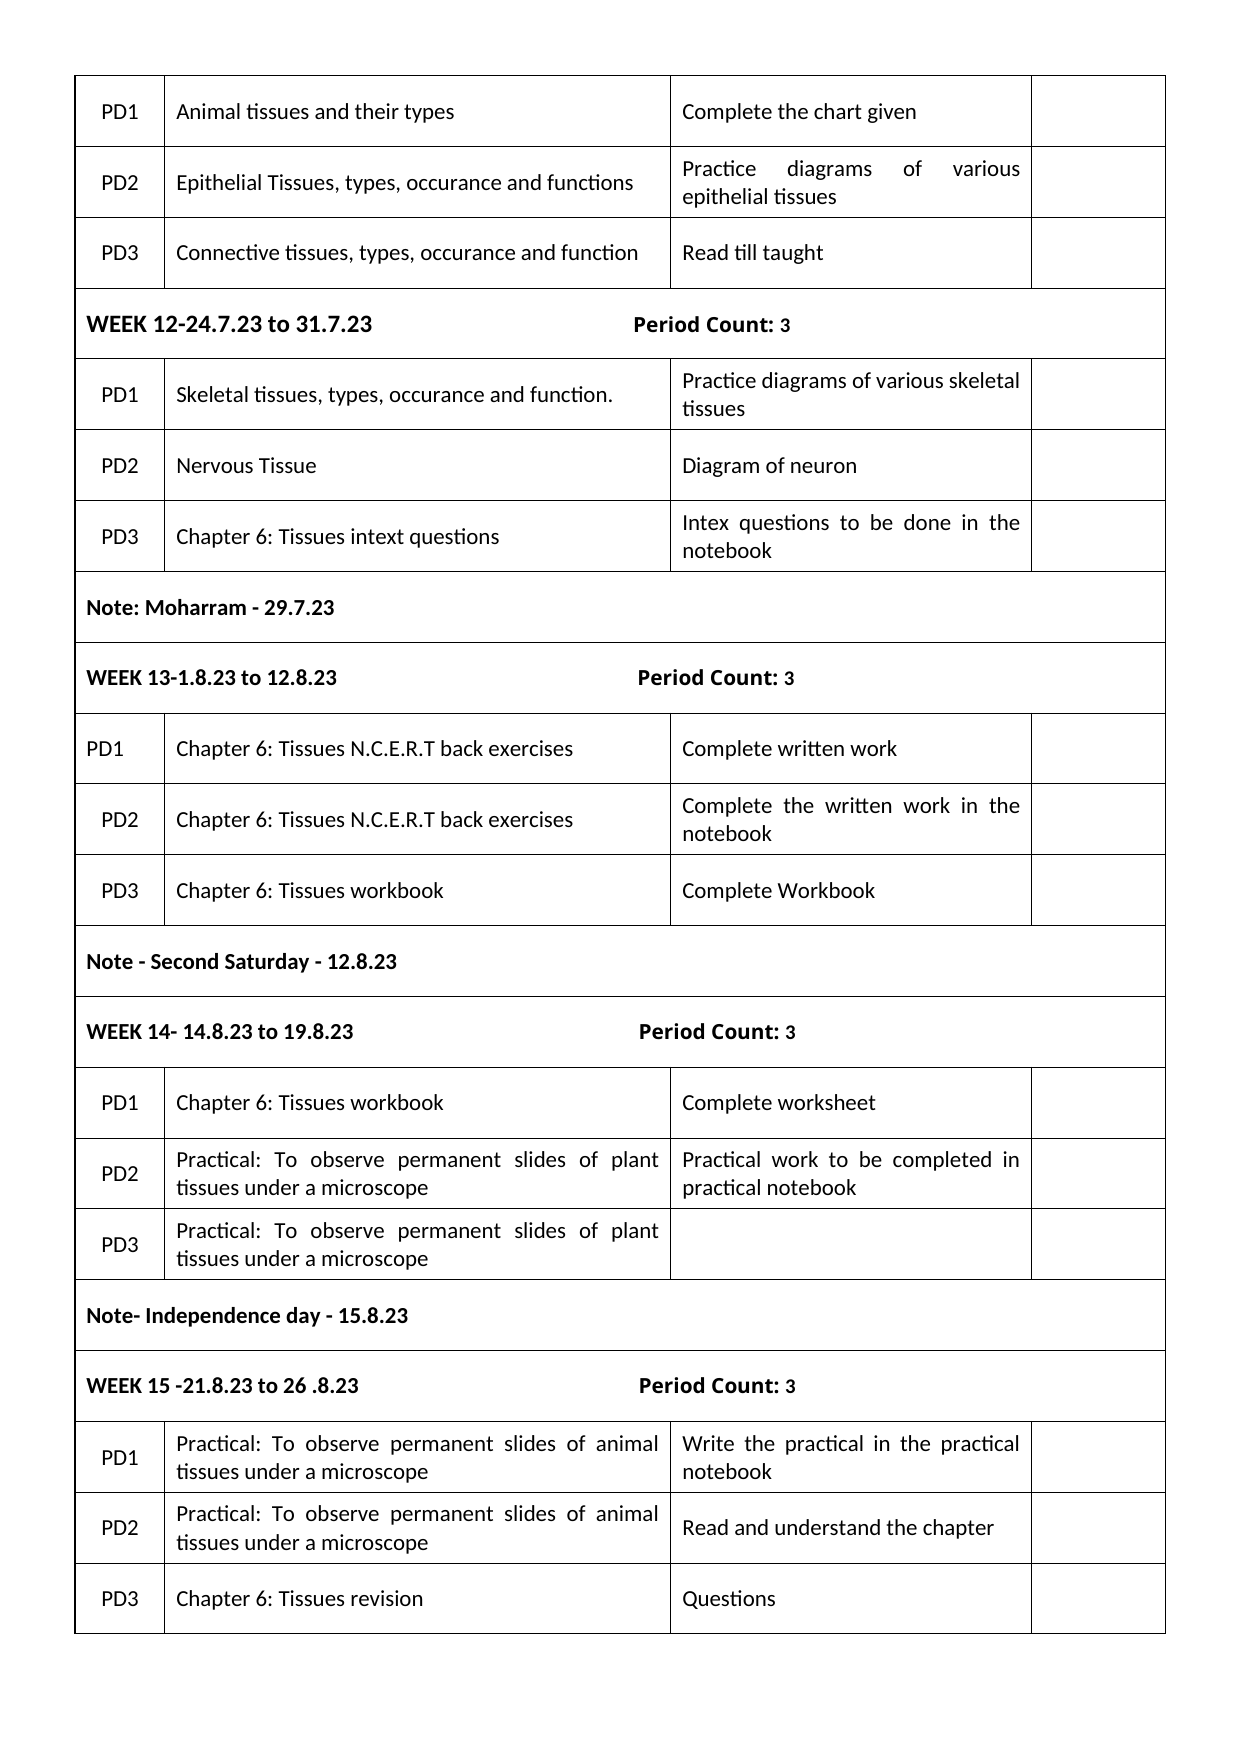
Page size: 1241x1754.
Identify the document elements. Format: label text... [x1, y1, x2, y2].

table_cell [1032, 501, 1165, 571]
table_cell PD1 [76, 76, 164, 146]
table_cell Chapter 6: Tissues N.C.E.R.T back exercises [165, 784, 670, 854]
table_cell WEEK 15 -21.8.23 to 26 .8.23 Period Count: 3 [76, 1351, 1165, 1421]
table_cell Nervous Tissue [165, 430, 670, 500]
table_cell Practical: To observe permanent slides of animal tissues under a microscope [165, 1493, 670, 1562]
table_cell Practice diagrams of various epithelial tissues [671, 147, 1031, 217]
table_cell PD3 [76, 1209, 164, 1279]
table_cell PD1 [76, 714, 164, 783]
table_cell Chapter 6: Tissues revision [165, 1564, 670, 1633]
table_cell Connective tissues, types, occurance and function [165, 218, 670, 287]
table_cell Complete the written work in the notebook [671, 784, 1031, 854]
table_cell PD3 [76, 855, 164, 925]
table_cell [1032, 1422, 1165, 1492]
table_cell Epithelial Tissues, types, occurance and functions [165, 147, 670, 217]
table_cell [1032, 430, 1165, 500]
table_cell [1032, 76, 1165, 146]
table_cell PD1 [76, 1422, 164, 1492]
table_cell WEEK 14- 14.8.23 to 19.8.23 Period Count: 3 [76, 997, 1165, 1067]
table_cell Practical work to be completed in practical notebook [671, 1139, 1031, 1208]
table_cell Chapter 6: Tissues workbook [165, 855, 670, 925]
table_cell Note- Independence day - 15.8.23 [76, 1280, 1165, 1350]
table_cell PD2 [76, 430, 164, 500]
table_cell [1032, 784, 1165, 854]
table_cell [1032, 714, 1165, 783]
table_cell Complete written work [671, 714, 1031, 783]
table_cell Questions [671, 1564, 1031, 1633]
table_cell Note: Moharram - 29.7.23 [76, 572, 1165, 642]
table_cell [1032, 1564, 1165, 1633]
table_cell Write the practical in the practical notebook [671, 1422, 1031, 1492]
table_cell [1032, 147, 1165, 217]
table_cell [1032, 218, 1165, 287]
table_cell [1032, 359, 1165, 429]
table_cell Diagram of neuron [671, 430, 1031, 500]
table_cell PD2 [76, 784, 164, 854]
table_cell WEEK 13-1.8.23 to 12.8.23 Period Count: 3 [76, 643, 1165, 712]
table_cell PD3 [76, 218, 164, 287]
table_cell PD2 [76, 1139, 164, 1208]
table_cell [1032, 855, 1165, 925]
table_cell Complete the chart given [671, 76, 1031, 146]
table_cell Read till taught [671, 218, 1031, 287]
table_cell Practical: To observe permanent slides of plant tissues under a microscope [165, 1139, 670, 1208]
table_cell Animal tissues and their types [165, 76, 670, 146]
table_cell Intex questions to be done in the notebook [671, 501, 1031, 571]
table_cell Skeletal tissues, types, occurance and function. [165, 359, 670, 429]
table_cell Practical: To observe permanent slides of plant tissues under a microscope [165, 1209, 670, 1279]
table_cell PD1 [76, 359, 164, 429]
table_cell [1032, 1209, 1165, 1279]
table_cell Read and understand the chapter [671, 1493, 1031, 1562]
table_cell [1032, 1493, 1165, 1562]
table_cell [1032, 1068, 1165, 1137]
table_cell Complete Workbook [671, 855, 1031, 925]
table_cell [671, 1209, 1031, 1279]
table_cell Practical: To observe permanent slides of animal tissues under a microscope [165, 1422, 670, 1492]
table_cell Chapter 6: Tissues intext questions [165, 501, 670, 571]
table_cell PD2 [76, 1493, 164, 1562]
table_cell WEEK 12-24.7.23 to 31.7.23 Period Count: 3 [76, 289, 1165, 358]
table_cell Chapter 6: Tissues N.C.E.R.T back exercises [165, 714, 670, 783]
table_cell [1032, 1139, 1165, 1208]
table_cell PD2 [76, 147, 164, 217]
table_cell Note - Second Saturday - 12.8.23 [76, 926, 1165, 996]
table_cell PD3 [76, 1564, 164, 1633]
table_cell Chapter 6: Tissues workbook [165, 1068, 670, 1137]
table_cell Practice diagrams of various skeletal tissues [671, 359, 1031, 429]
table_cell Complete worksheet [671, 1068, 1031, 1137]
table_cell PD3 [76, 501, 164, 571]
table_cell PD1 [76, 1068, 164, 1137]
